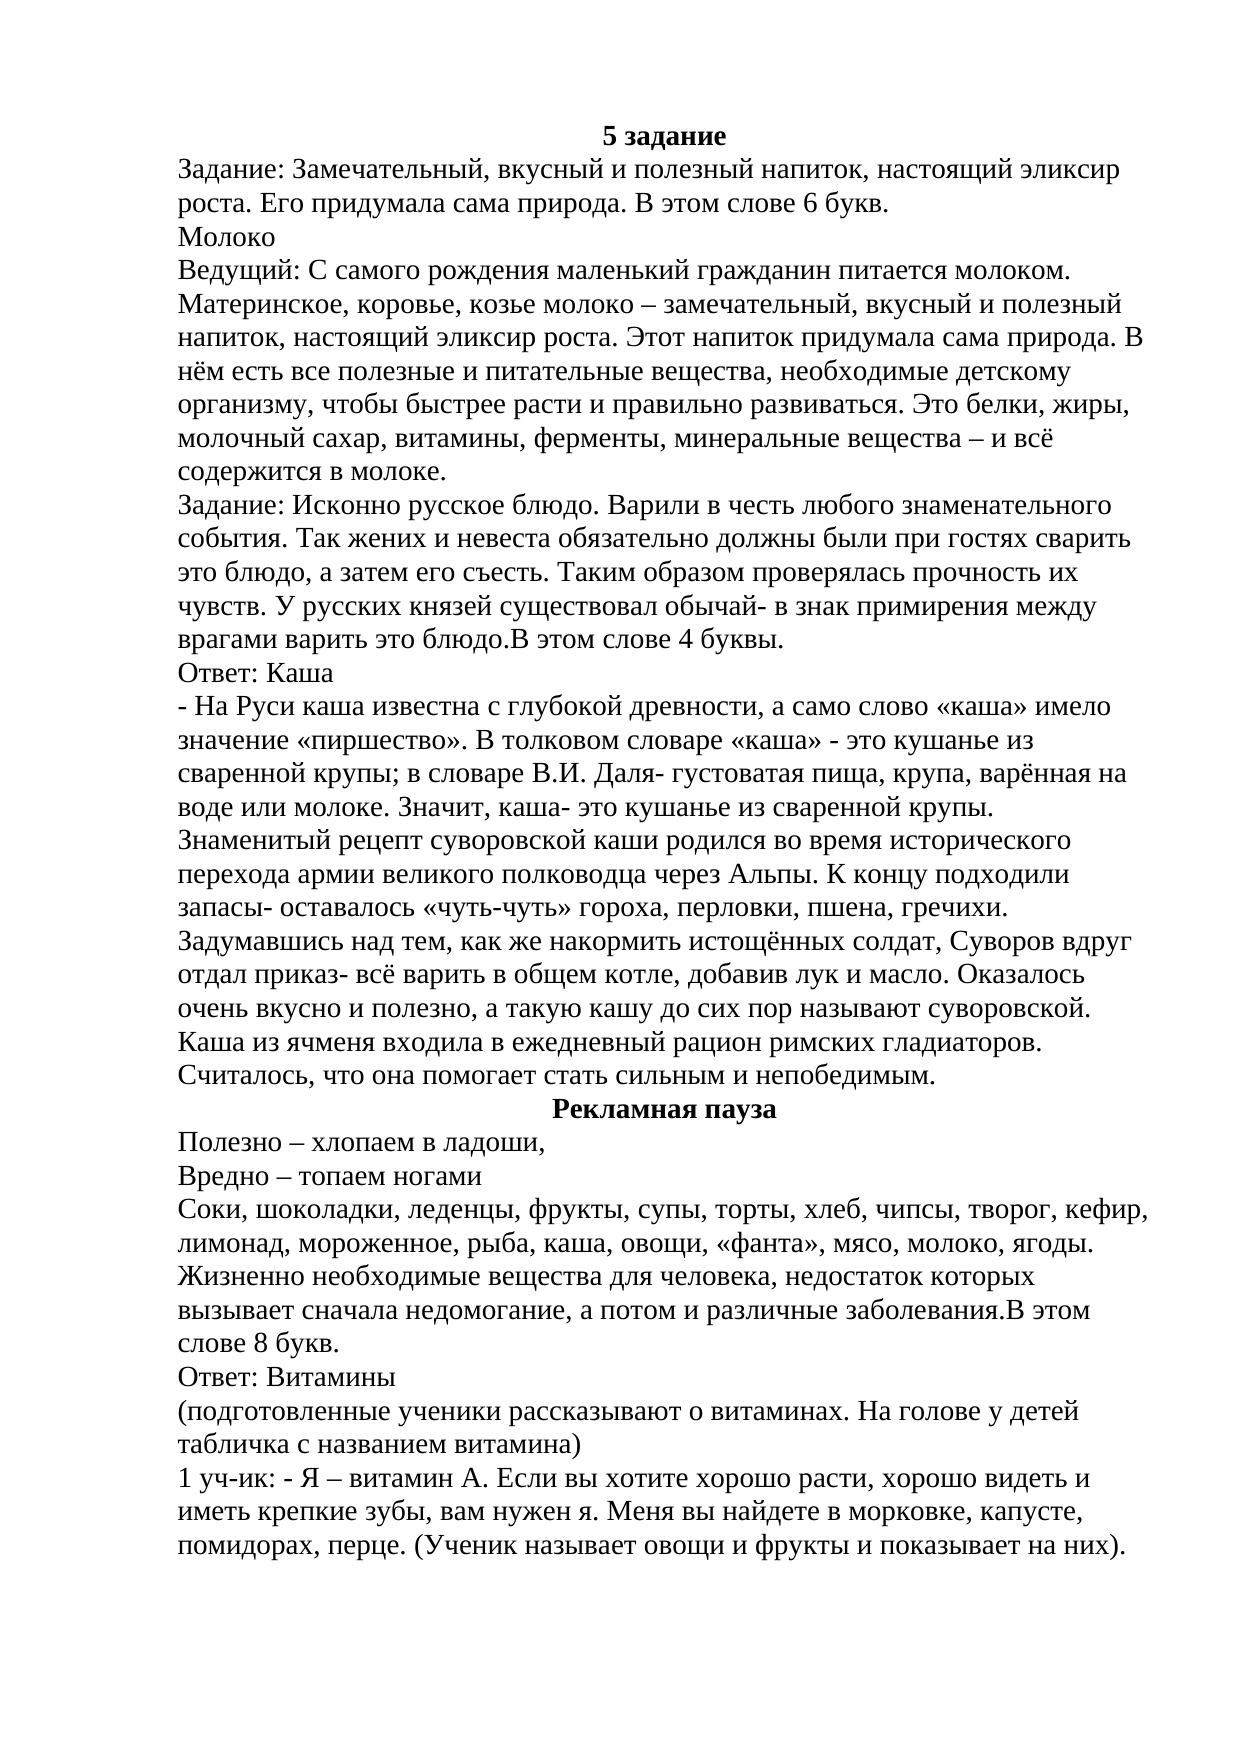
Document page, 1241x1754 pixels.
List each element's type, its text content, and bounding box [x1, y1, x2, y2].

text Жизненно необходимые вещества для человека, недостаток которых вызывает сначала недомогание, а потом и различные заболевания.В этом слове 8 букв. [177, 1258, 1152, 1359]
text Соки, шоколадки, леденцы, фрукты, супы, торты, хлеб, чипсы, творог, кефир, лимонад, мороженное, рыба, каша, овощи, «фанта», мясо, молоко, ягоды. [177, 1191, 1152, 1258]
text 5 задание [177, 118, 1152, 152]
text Полезно – хлопаем в ладоши, [177, 1124, 1152, 1158]
text Молоко [177, 219, 1152, 252]
text Рекламная пауза [177, 1091, 1152, 1124]
text Вредно – топаем ногами [177, 1158, 1152, 1191]
text 1 уч-ик: - Я – витамин А. Если вы хотите хорошо расти, хорошо видеть и иметь крепкие зубы, вам нужен я. Меня вы найдете в морковке, капусте, помидорах, перце. (Ученик называет овощи и фрукты и показывает на них). [177, 1460, 1152, 1560]
text Каша из ячменя входила в ежедневный рацион римских гладиаторов. Считалось, что она помогает стать сильным и непобедимым. [177, 1024, 1152, 1091]
text Ответ: Каша [177, 655, 1152, 688]
text Ведущий: С самого рождения маленький гражданин питается молоком. Материнское, коровье, козье молоко – замечательный, вкусный и полезный напиток, настоящий эликсир роста. Этот напиток придумала сама природа. В нём есть все полезные и питательные вещества, необходимые детскому организму, чтобы быстрее расти и правильно развиваться. Это белки, жиры, молочный сахар, витамины, ферменты, минеральные вещества – и всё содержится в молоке. [177, 252, 1152, 487]
text Задание: Замечательный, вкусный и полезный напиток, настоящий эликсир роста. Его придумала сама природа. В этом слове 6 букв. [177, 152, 1152, 219]
text Ответ: Витамины [177, 1359, 1152, 1393]
text - На Руси каша известна с глубокой древности, а само слово «каша» имело значение «пиршество». В толковом словаре «каша» - это кушанье из сваренной крупы; в словаре В.И. Даля- густоватая пища, крупа, варённая на воде или молоке. Значит, каша- это кушанье из сваренной крупы. [177, 688, 1152, 822]
text Задание: Исконно русское блюдо. Варили в честь любого знаменательного события. Так жених и невеста обязательно должны были при гостях сварить это блюдо, а затем его съесть. Таким образом проверялась прочность их чувств. У русских князей существовал обычай- в знак примирения между врагами варить это блюдо.В этом слове 4 буквы. [177, 487, 1152, 655]
text Знаменитый рецепт суворовской каши родился во время исторического перехода армии великого полководца через Альпы. К концу подходили запасы- оставалось «чуть-чуть» гороха, перловки, пшена, гречихи. Задумавшись над тем, как же накормить истощённых солдат, Суворов вдруг отдал приказ- всё варить в общем котле, добавив лук и масло. Оказалось очень вкусно и полезно, а такую кашу до сих пор называют суворовской. [177, 822, 1152, 1024]
text (подготовленные ученики рассказывают о витаминах. На голове у детей табличка с названием витамина) [177, 1393, 1152, 1460]
